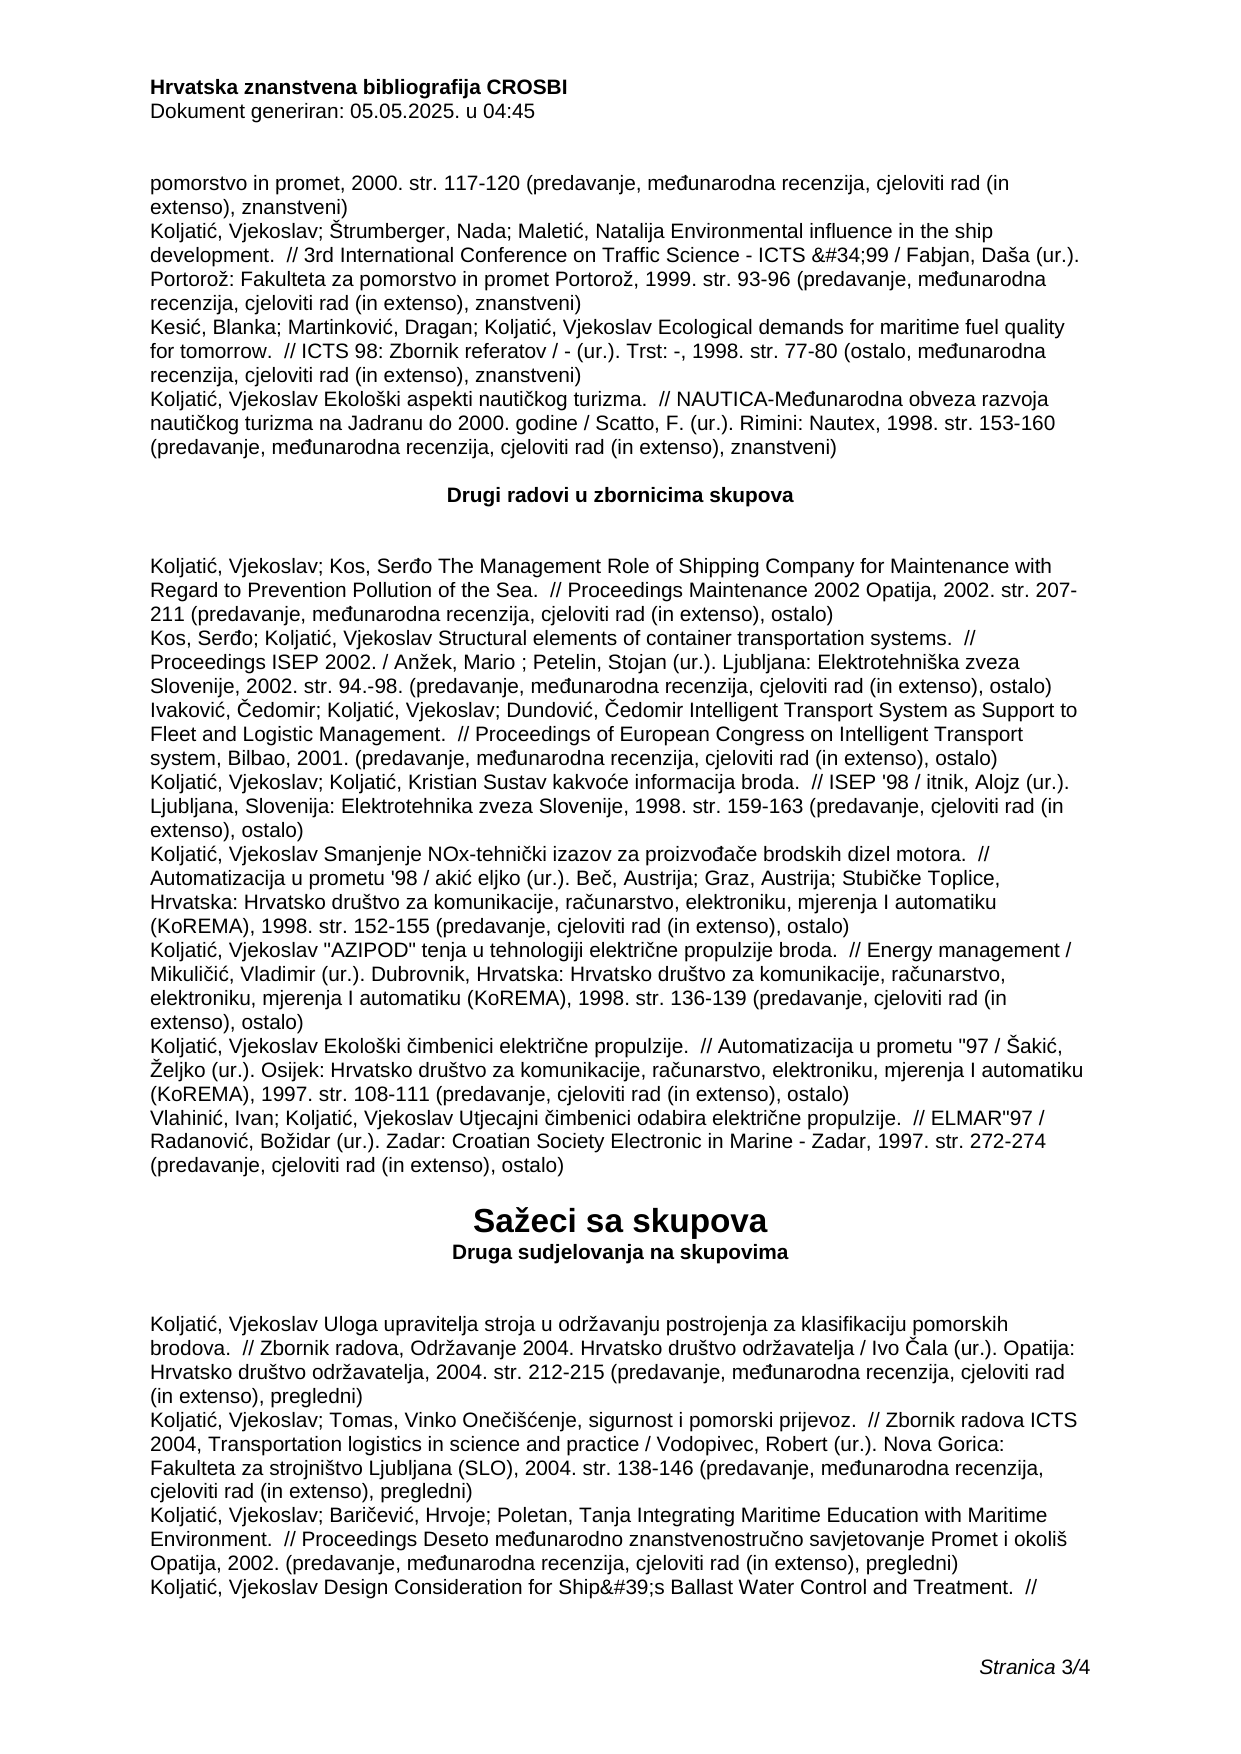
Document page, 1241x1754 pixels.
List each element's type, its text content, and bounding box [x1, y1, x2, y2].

text Koljatić, Vjekoslav [150, 1575, 1090, 1599]
subtitle Druga sudjelovanja na skupovima [150, 1240, 1090, 1264]
text Koljatić, Vjekoslav [150, 1312, 1090, 1407]
text Ivaković, Čedomir; Koljatić, Vjekoslav; Dundović, Čedomir [150, 698, 1090, 770]
subtitle Sažeci sa skupova [150, 1201, 1090, 1240]
text Koljatić, Vjekoslav; Kos, Serđo [150, 554, 1090, 626]
text Kos, Serđo; Koljatić, Vjekoslav [150, 626, 1090, 698]
text Koljatić, Vjekoslav [150, 938, 1090, 1033]
text Koljatić, Vjekoslav [150, 842, 1090, 938]
text Kesić, Blanka; Martinković, Dragan; Koljatić, Vjekoslav [150, 315, 1090, 387]
text Koljatić, Vjekoslav; Baričević, Hrvoje; Poletan, Tanja [150, 1503, 1090, 1575]
subtitle Drugi radovi u zbornicima skupova [150, 482, 1090, 506]
text Koljatić, Vjekoslav; Tomas, Vinko [150, 1407, 1090, 1503]
text Koljatić, Vjekoslav; Koljatić, Kristian [150, 770, 1090, 842]
text Koljatić, Vjekoslav [150, 1033, 1090, 1105]
text Koljatić, Vjekoslav; Štrumberger, Nada; Maletić, Natalija [150, 219, 1090, 315]
text Vlahinić, Ivan; Koljatić, Vjekoslav [150, 1105, 1090, 1177]
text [150, 171, 1090, 219]
text Koljatić, Vjekoslav [150, 387, 1090, 458]
